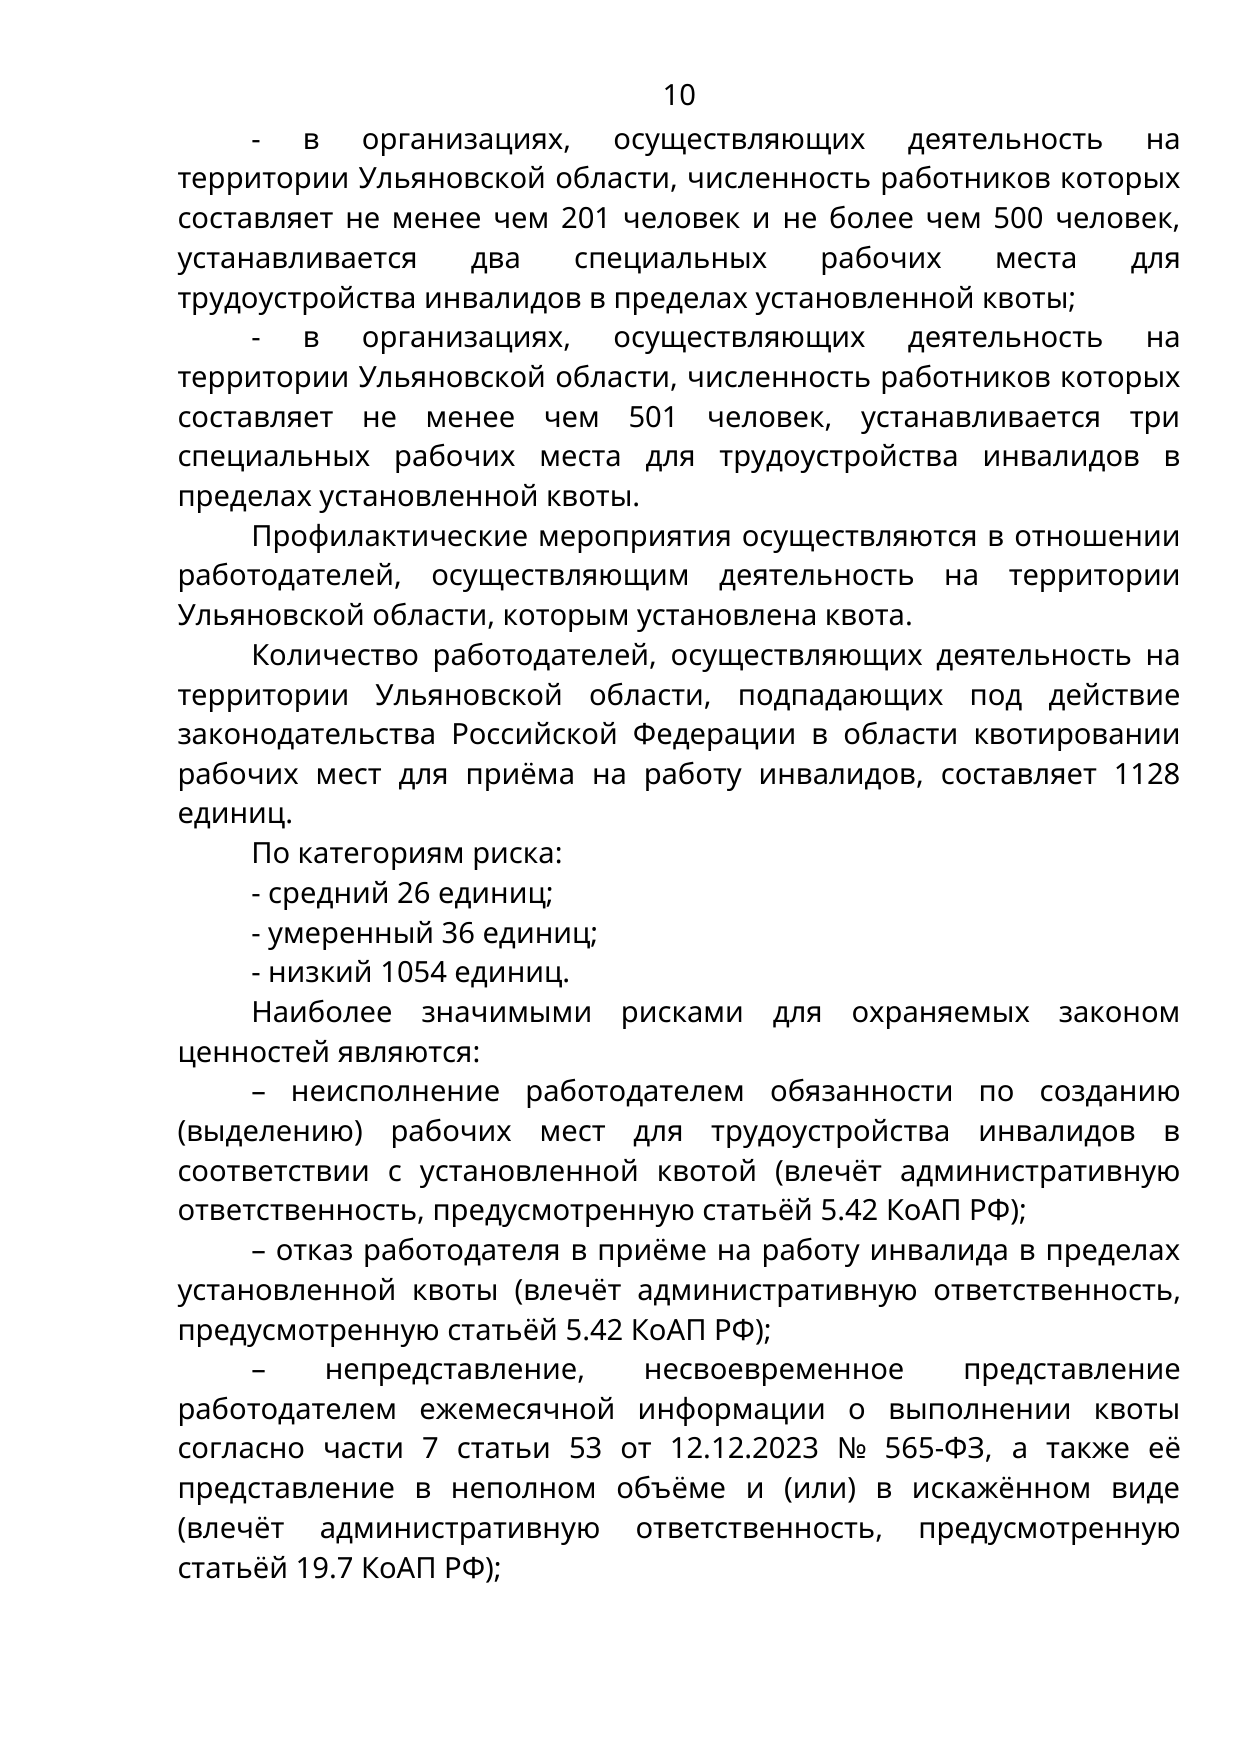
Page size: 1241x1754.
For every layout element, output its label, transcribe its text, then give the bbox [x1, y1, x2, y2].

text Профилактические мероприятия осуществляются в отношении работодателей, осуществляющим деятельность на территории Ульяновской области, которым установлена квота. [177, 515, 1181, 634]
text Количество работодателей, осуществляющих деятельность на территории Ульяновской области, подпадающих под действие законодательства Российской Федерации в области квотировании рабочих мест для приёма на работу инвалидов, составляет 1128 единиц. [177, 634, 1181, 832]
text Наиболее значимыми рисками для охраняемых законом ценностей являются: [177, 991, 1181, 1071]
text - умеренный 36 единиц; [177, 912, 1181, 952]
text - в организациях, осуществляющих деятельность на территории Ульяновской области, численность работников которых составляет не менее чем 201 человек и не более чем 500 человек, устанавливается два специальных рабочих места для трудоустройства инвалидов в пределах установленной квоты; [177, 118, 1181, 317]
text – непредставление, несвоевременное представление работодателем ежемесячной информации о выполнении квоты согласно части 7 статьи 53 от 12.12.2023 № 565-ФЗ, а также её представление в неполном объёме и (или) в искажённом виде (влечёт административную ответственность, предусмотренную статьёй 19.7 КоАП РФ); [177, 1348, 1181, 1587]
text - в организациях, осуществляющих деятельность на территории Ульяновской области, численность работников которых составляет не менее чем 501 человек, устанавливается три специальных рабочих места для трудоустройства инвалидов в пределах установленной квоты. [177, 317, 1181, 515]
text - средний 26 единиц; [177, 872, 1181, 912]
text – неисполнение работодателем обязанности по созданию (выделению) рабочих мест для трудоустройства инвалидов в соответствии с установленной квотой (влечёт административную ответственность, предусмотренную статьёй 5.42 КоАП РФ); [177, 1071, 1181, 1229]
text - низкий 1054 единиц. [177, 952, 1181, 991]
text – отказ работодателя в приёме на работу инвалида в пределах установленной квоты (влечёт административную ответственность, предусмотренную статьёй 5.42 КоАП РФ); [177, 1229, 1181, 1348]
text По категориям риска: [177, 832, 1181, 872]
